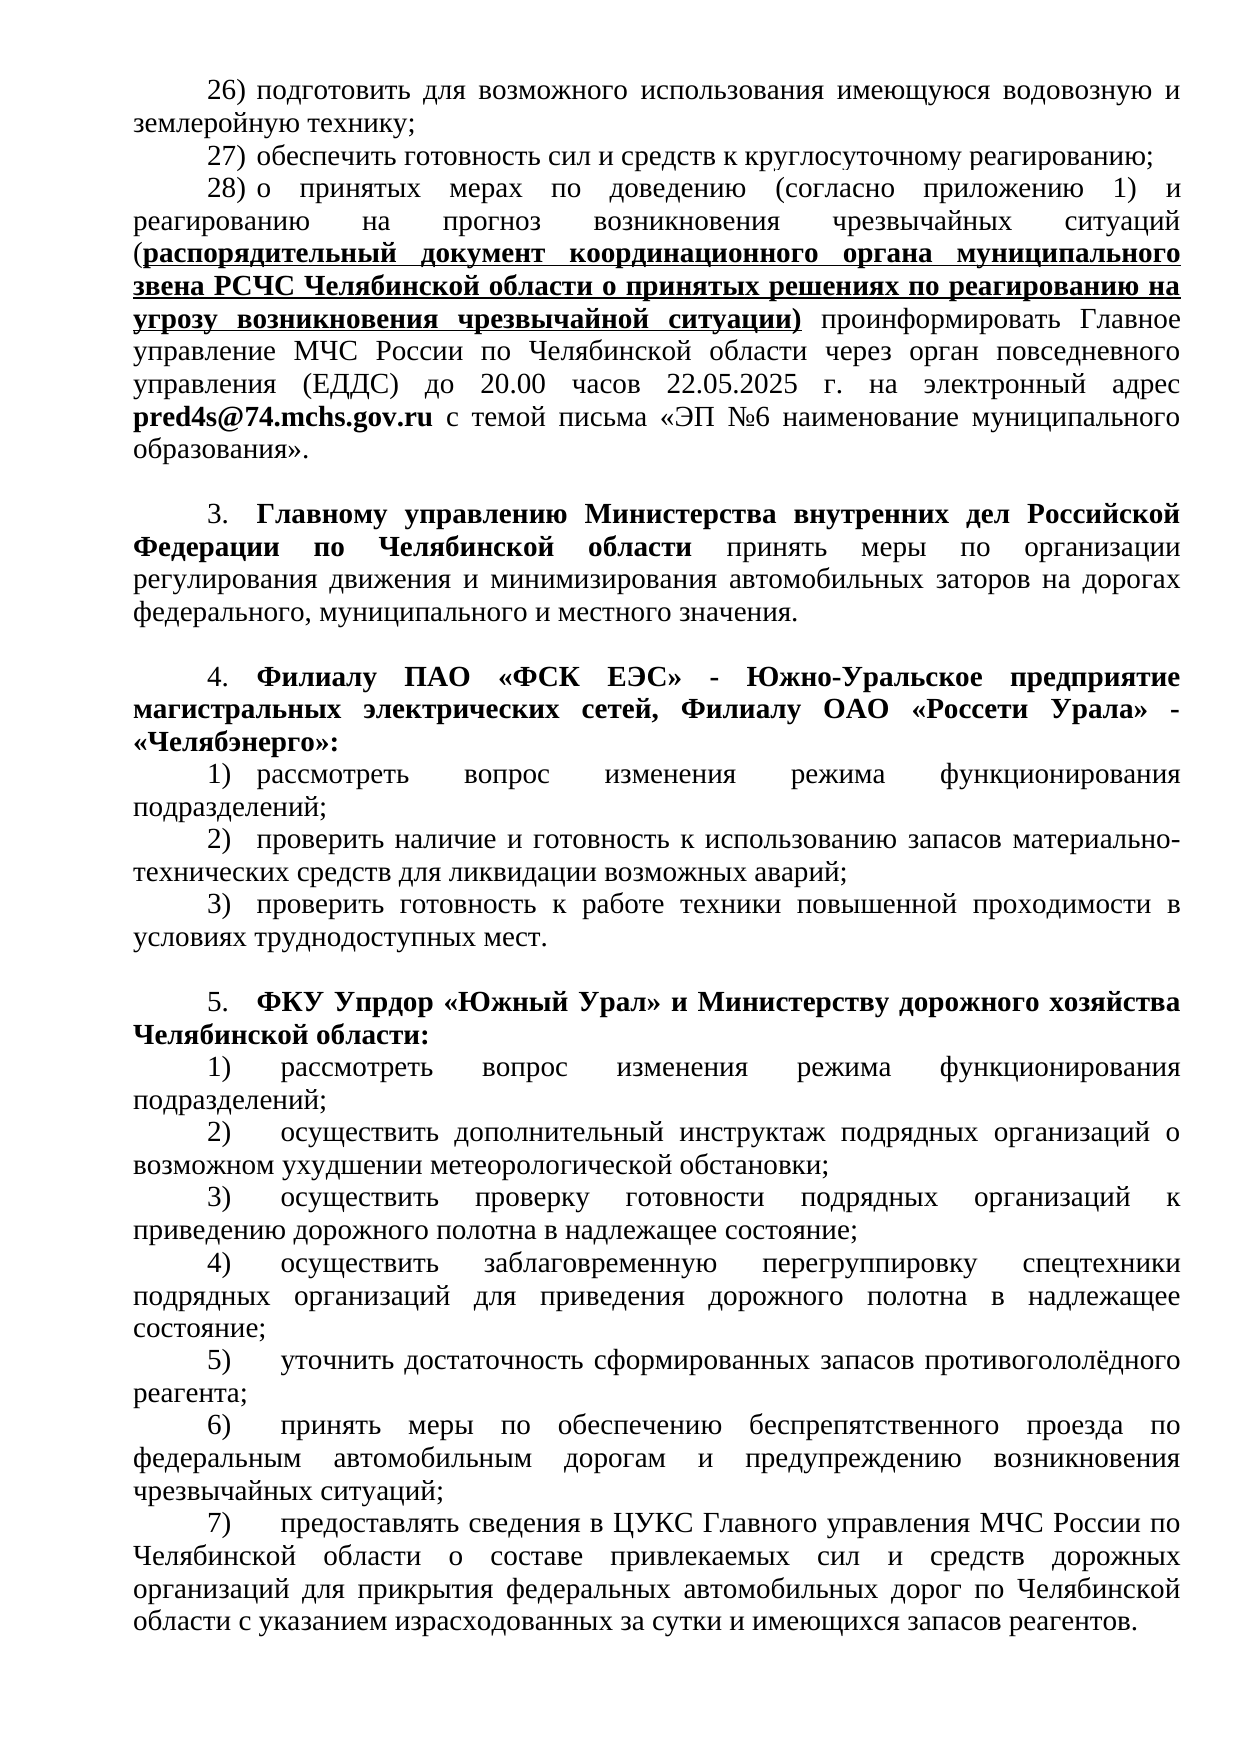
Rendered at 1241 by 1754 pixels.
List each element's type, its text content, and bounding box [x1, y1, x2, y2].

list ФКУ Упрдор «Южный Урал» и Министерству дорожного хозяйства Челябинской области: [133, 986, 1181, 1051]
list о принятых мерах по доведению (согласно приложению 1) и реагированию на прогноз возникновения чрезвычайных ситуаций (распорядительный документ координационного органа муниципального звена РСЧС Челябинской области о принятых решениях по реагированию на угрозу возникновения чрезвычайной ситуации) проинформировать Главное управление МЧС России по Челябинской области через орган повседневного управления (ЕДДС) до 20.00 часов 22.05.2025 г. на электронный адрес pred4s@74.mchs.gov.ru с темой письма «ЭП №6 наименование муниципального образования». [133, 171, 1181, 297]
list обеспечить готовность сил и средств к круглосуточному реагированию; [133, 139, 1181, 171]
list уточнить достаточность сформированных запасов противогололёдного реагента; [133, 1344, 1181, 1409]
list Главному управлению Министерства внутренних дел Российской Федерации по Челябинской области принять меры по организации регулирования движения и минимизирования автомобильных заторов на дорогах федерального, муниципального и местного значения. [133, 497, 1181, 628]
list рассмотреть вопрос изменения режима функционирования подразделений; [133, 758, 1181, 823]
list проверить наличие и готовность к использованию запасов материально-технических средств для ликвидации возможных аварий; [133, 823, 1181, 888]
list принять меры по обеспечению беспрепятственного проезда по федеральным автомобильным дорогам и предупреждению возникновения чрезвычайных ситуаций; [133, 1409, 1181, 1507]
list осуществить заблаговременную перегруппировку спецтехники подрядных организаций для приведения дорожного полотна в надлежащее состояние; [133, 1246, 1181, 1344]
list рассмотреть вопрос изменения режима функционирования подразделений; [133, 1051, 1181, 1116]
list осуществить проверку готовности подрядных организаций к приведению дорожного полотна в надлежащее состояние; [133, 1181, 1181, 1246]
list Филиалу ПАО «ФСК ЕЭС» - Южно-Уральское предприятие магистральных электрических сетей, Филиалу ОАО «Россети Урала» - «Челябэнерго»: [133, 660, 1181, 758]
list проверить готовность к работе техники повышенной проходимости в условиях труднодоступных мест. [133, 888, 1181, 953]
list подготовить для возможного использования имеющуюся водовозную и землеройную технику; [133, 74, 1181, 139]
list предоставлять сведения в ЦУКС Главного управления МЧС России по Челябинской области о составе привлекаемых сил и средств дорожных организаций для прикрытия федеральных автомобильных дорог по Челябинской области с указанием израсходованных за сутки и имеющихся запасов реагентов. [133, 1507, 1181, 1637]
list осуществить дополнительный инструктаж подрядных организаций о возможном ухудшении метеорологической обстановки; [133, 1116, 1181, 1181]
list о принятых мерах по доведению (согласно приложению 1) и реагированию на прогноз возникновения чрезвычайных ситуаций (распорядительный документ координационного органа муниципального звена РСЧС Челябинской области о принятых решениях по реагированию на угрозу возникновения чрезвычайной ситуации) проинформировать Главное управление МЧС России по Челябинской области через орган повседневного управления (ЕДДС) до 20.00 часов 22.05.2025 г. на электронный адрес pred4s@74.mchs.gov.ru с темой письма «ЭП №6 наименование муниципального образования». [133, 299, 1181, 465]
